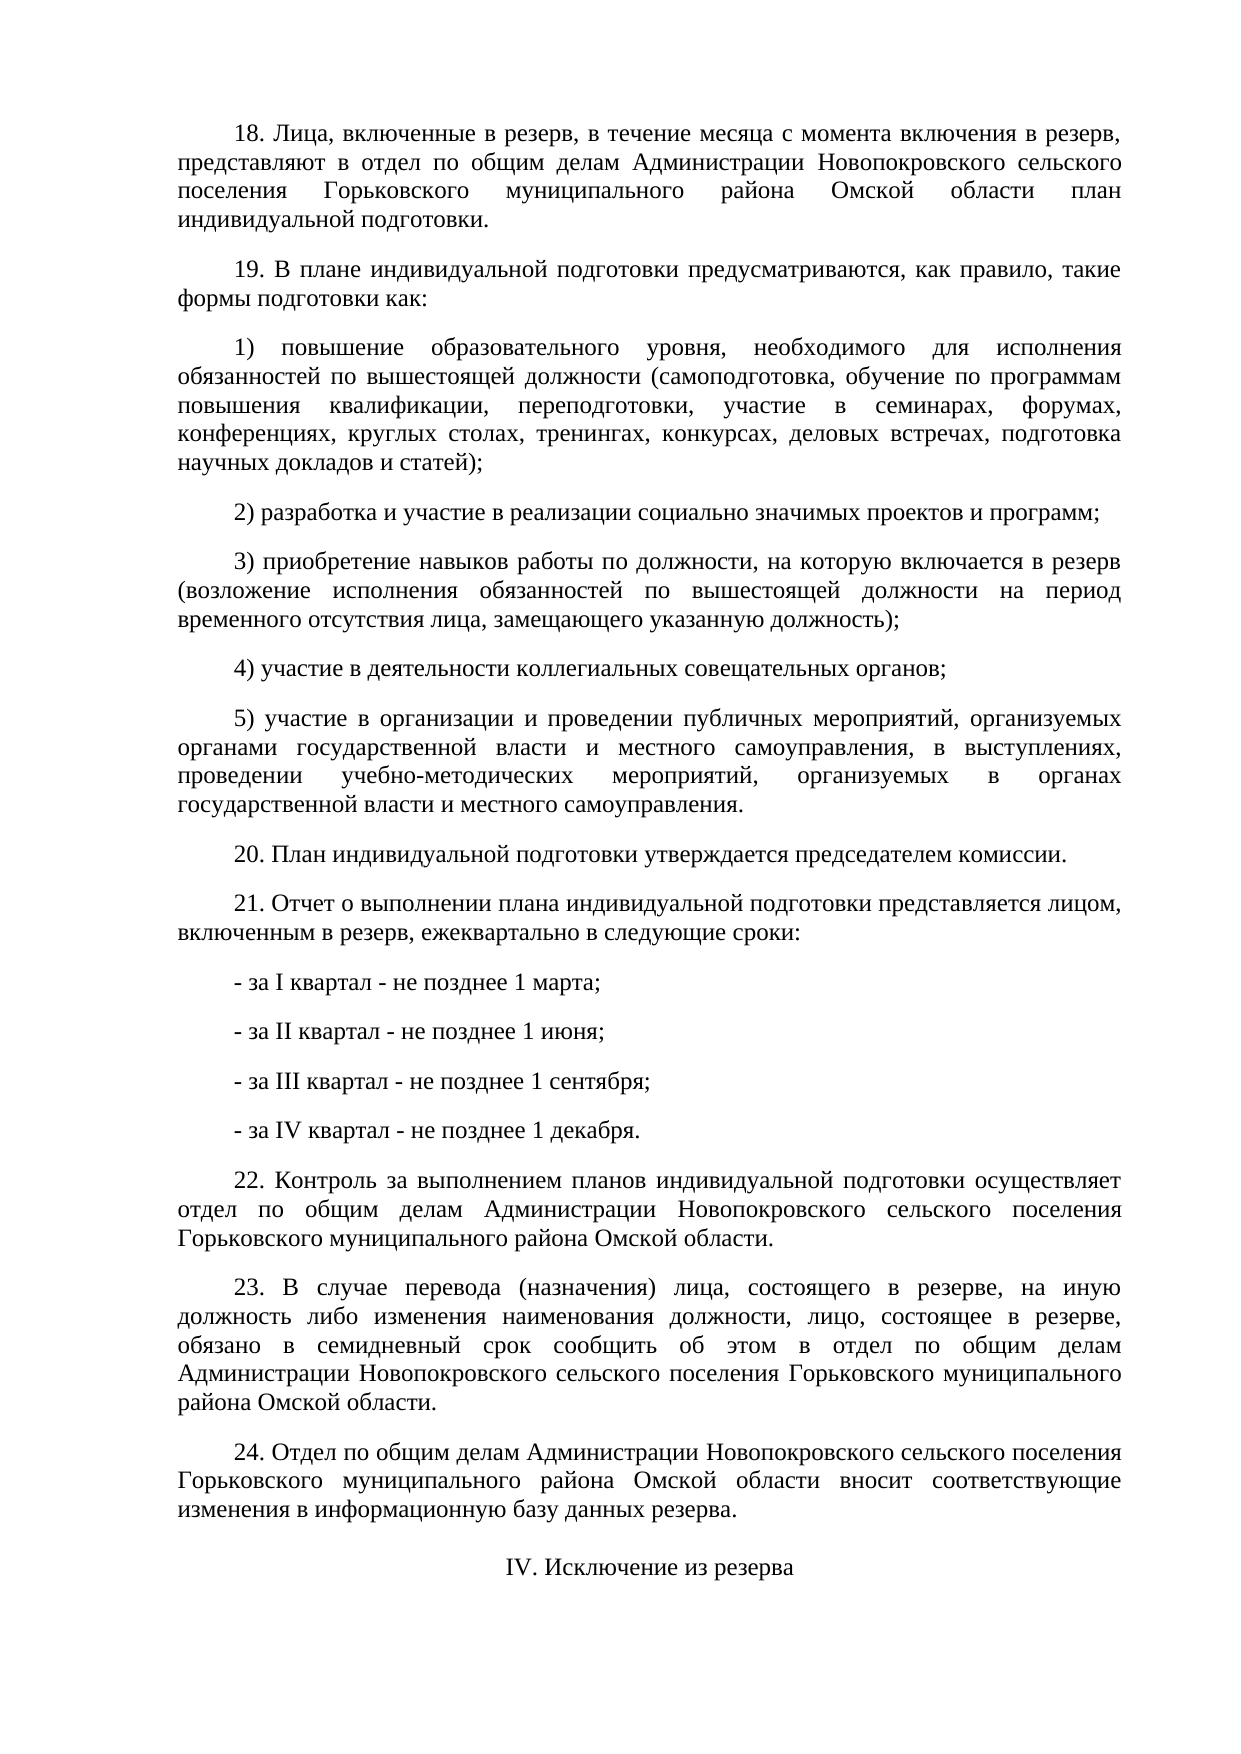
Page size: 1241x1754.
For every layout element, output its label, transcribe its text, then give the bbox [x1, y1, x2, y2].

text 22. Контроль за выполнением планов индивидуальной подготовки осуществляет отдел по общим делам Администрации Новопокровского сельского поселения Горьковского муниципального района Омской области. [177, 1165, 1122, 1251]
text - за II квартал - не позднее 1 июня; [177, 1016, 1122, 1045]
text 5) участие в организации и проведении публичных мероприятий, организуемых органами государственной власти и местного самоуправления, в выступлениях, проведении учебно-методических мероприятий, организуемых в органах государственной власти и местного самоуправления. [177, 703, 1122, 818]
text 1) повышение образовательного уровня, необходимого для исполнения обязанностей по вышестоящей должности (самоподготовка, обучение по программам повышения квалификации, переподготовки, участие в семинарах, форумах, конференциях, круглых столах, тренингах, конкурсах, деловых встречах, подготовка научных докладов и статей); [177, 332, 1122, 476]
text 4) участие в деятельности коллегиальных совещательных органов; [177, 653, 1122, 682]
text 24. Отдел по общим делам Администрации Новопокровского сельского поселения Горьковского муниципального района Омской области вносит соответствующие изменения в информационную базу данных резерва. [177, 1437, 1122, 1523]
text - за I квартал - не позднее 1 марта; [177, 967, 1122, 996]
title IV. Исключение из резерва [177, 1552, 1122, 1581]
text - за III квартал - не позднее 1 сентября; [177, 1066, 1122, 1095]
text 2) разработка и участие в реализации социально значимых проектов и программ; [177, 497, 1122, 526]
text 20. План индивидуальной подготовки утверждается председателем комиссии. [177, 839, 1122, 868]
text 19. В плане индивидуальной подготовки предусматриваются, как правило, такие формы подготовки как: [177, 254, 1122, 311]
text 18. Лица, включенные в резерв, в течение месяца с момента включения в резерв, представляют в отдел по общим делам Администрации Новопокровского сельского поселения Горьковского муниципального района Омской области план индивидуальной подготовки. [177, 118, 1122, 233]
text 23. В случае перевода (назначения) лица, состоящего в резерве, на иную должность либо изменения наименования должности, лицо, состоящее в резерве, обязано в семидневный срок сообщить об этом в отдел по общим делам Администрации Новопокровского сельского поселения Горьковского муниципального района Омской области. [177, 1272, 1122, 1416]
text 3) приобретение навыков работы по должности, на которую включается в резерв (возложение исполнения обязанностей по вышестоящей должности на период временного отсутствия лица, замещающего указанную должность); [177, 546, 1122, 633]
text - за IV квартал - не позднее 1 декабря. [177, 1116, 1122, 1144]
text 21. Отчет о выполнении плана индивидуальной подготовки представляется лицом, включенным в резерв, ежеквартально в следующие сроки: [177, 888, 1122, 946]
